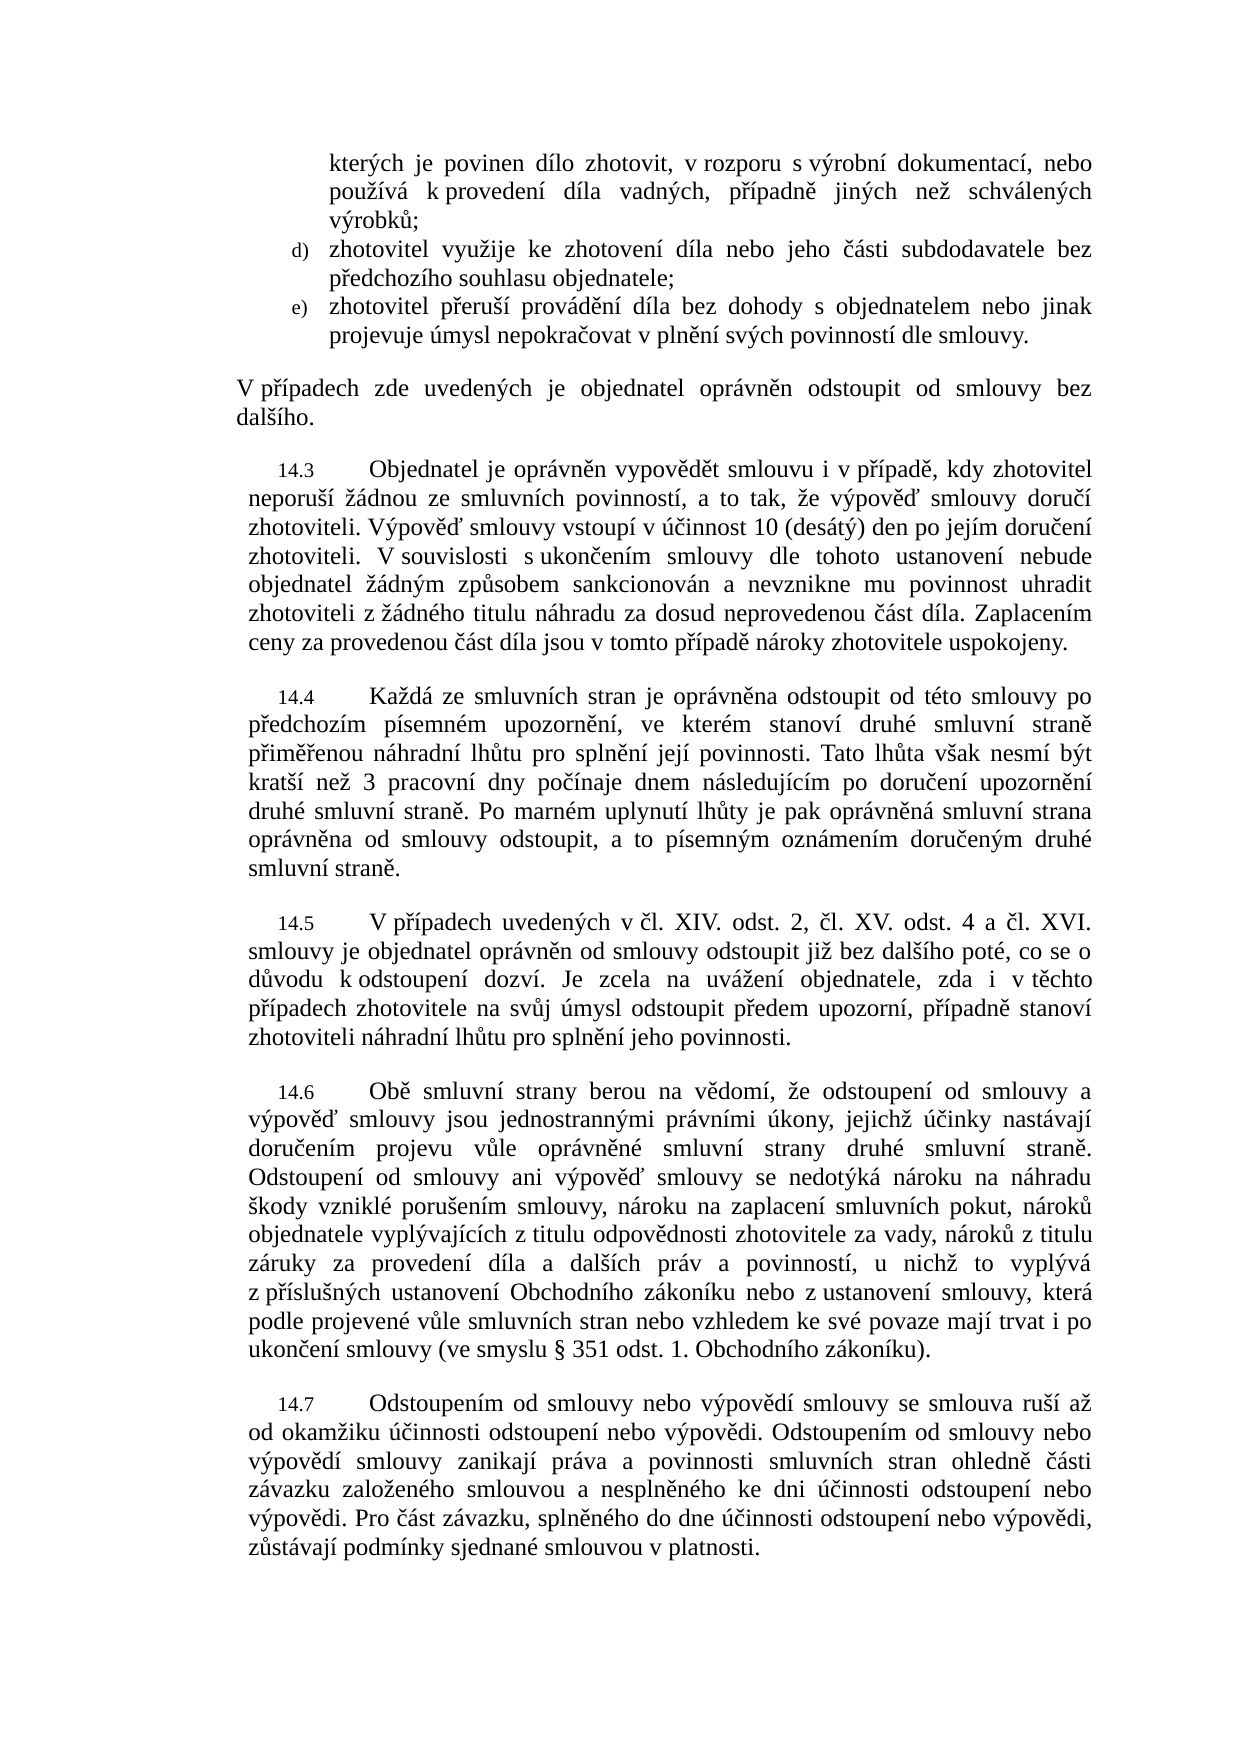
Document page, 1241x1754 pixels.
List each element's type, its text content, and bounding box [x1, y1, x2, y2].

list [291, 148, 1093, 234]
list Odstoupením od smlouvy nebo výpovědí smlouvy se smlouva ruší až od okamžiku účinnosti odstoupení nebo výpovědi. Odstoupením od smlouvy nebo výpovědí smlouvy zanikají práva a povinnosti smluvních stran ohledně části závazku založeného smlouvou a nesplněného ke dni účinnosti odstoupení nebo výpovědi. Pro část závazku, splněného do dne účinnosti odstoupení nebo výpovědi, zůstávají podmínky sjednané smlouvou v platnosti. [248, 1388, 1093, 1561]
list Každá ze smluvních stran je oprávněna odstoupit od této smlouvy po předchozím písemném upozornění, ve kterém stanoví druhé smluvní straně přiměřenou náhradní lhůtu pro splnění její povinnosti. Tato lhůta však nesmí být kratší než 3 pracovní dny počínaje dnem následujícím po doručení upozornění druhé smluvní straně. Po marném uplynutí lhůty je pak oprávněná smluvní strana oprávněna od smlouvy odstoupit, a to písemným oznámením doručeným druhé smluvní straně. [248, 681, 1093, 882]
list Objednatel je oprávněn vypovědět smlouvu i v případě, kdy zhotovitel neporuší žádnou ze smluvních povinností, a to tak, že výpověď smlouvy doručí zhotoviteli. Výpověď smlouvy vstoupí v účinnost 10 (desátý) den po jejím doručení zhotoviteli. V souvislosti s ukončením smlouvy dle tohoto ustanovení nebude objednatel žádným způsobem sankcionován a nevznikne mu povinnost uhradit zhotoviteli z žádného titulu náhradu za dosud neprovedenou část díla. Zaplacením ceny za provedenou část díla jsou v tomto případě nároky zhotovitele uspokojeny. [248, 454, 1093, 656]
list zhotovitel přeruší provádění díla bez dohody s objednatelem nebo jinak projevuje úmysl nepokračovat v plnění svých povinností dle smlouvy. [291, 291, 1093, 349]
list V případech uvedených v čl. XIV. odst. 2, čl. XV. odst. čl. XVI. smlouvy je objednatel oprávněn od smlouvy odstoupit již bez dalšího poté, co se o důvodu k odstoupení dozví. Je zcela na uvážení objednatele, zda i v těchto případech zhotovitele na svůj úmysl odstoupit předem upozorní, případně stanoví zhotoviteli náhradní lhůtu pro splnění jeho povinnosti. [248, 907, 1093, 1051]
list zhotovitel využije ke zhotovení díla nebo jeho části subdodavatele bez předchozího souhlasu objednatele; [291, 234, 1093, 291]
list Obě smluvní strany berou na vědomí, že odstoupení od smlouvy a výpověď smlouvy jsou jednostrannými právními úkony, jejichž účinky nastávají doručením projevu vůle oprávněné smluvní strany druhé smluvní straně. Odstoupení od smlouvy ani výpověď smlouvy se nedotýká nároku na náhradu škody vzniklé porušením smlouvy, nároku na zaplacení smluvních pokut, nároků objednatele vyplývajících z titulu odpovědnosti zhotovitele za vady, nároků z titulu záruky za provedení díla a dalších práv a povinností, u nichž to vyplývá z příslušných ustanovení Obchodního zákoníku nebo z ustanovení smlouvy, která podle projevené vůle smluvních stran nebo vzhledem ke své povaze mají trvat i po ukončení smlouvy (ve smyslu § 351 odst. 1. Obchodního zákoníku). [248, 1076, 1093, 1363]
text V případech zde uvedených je objednatel oprávněn odstoupit od smlouvy bez dalšího. [236, 373, 1093, 430]
